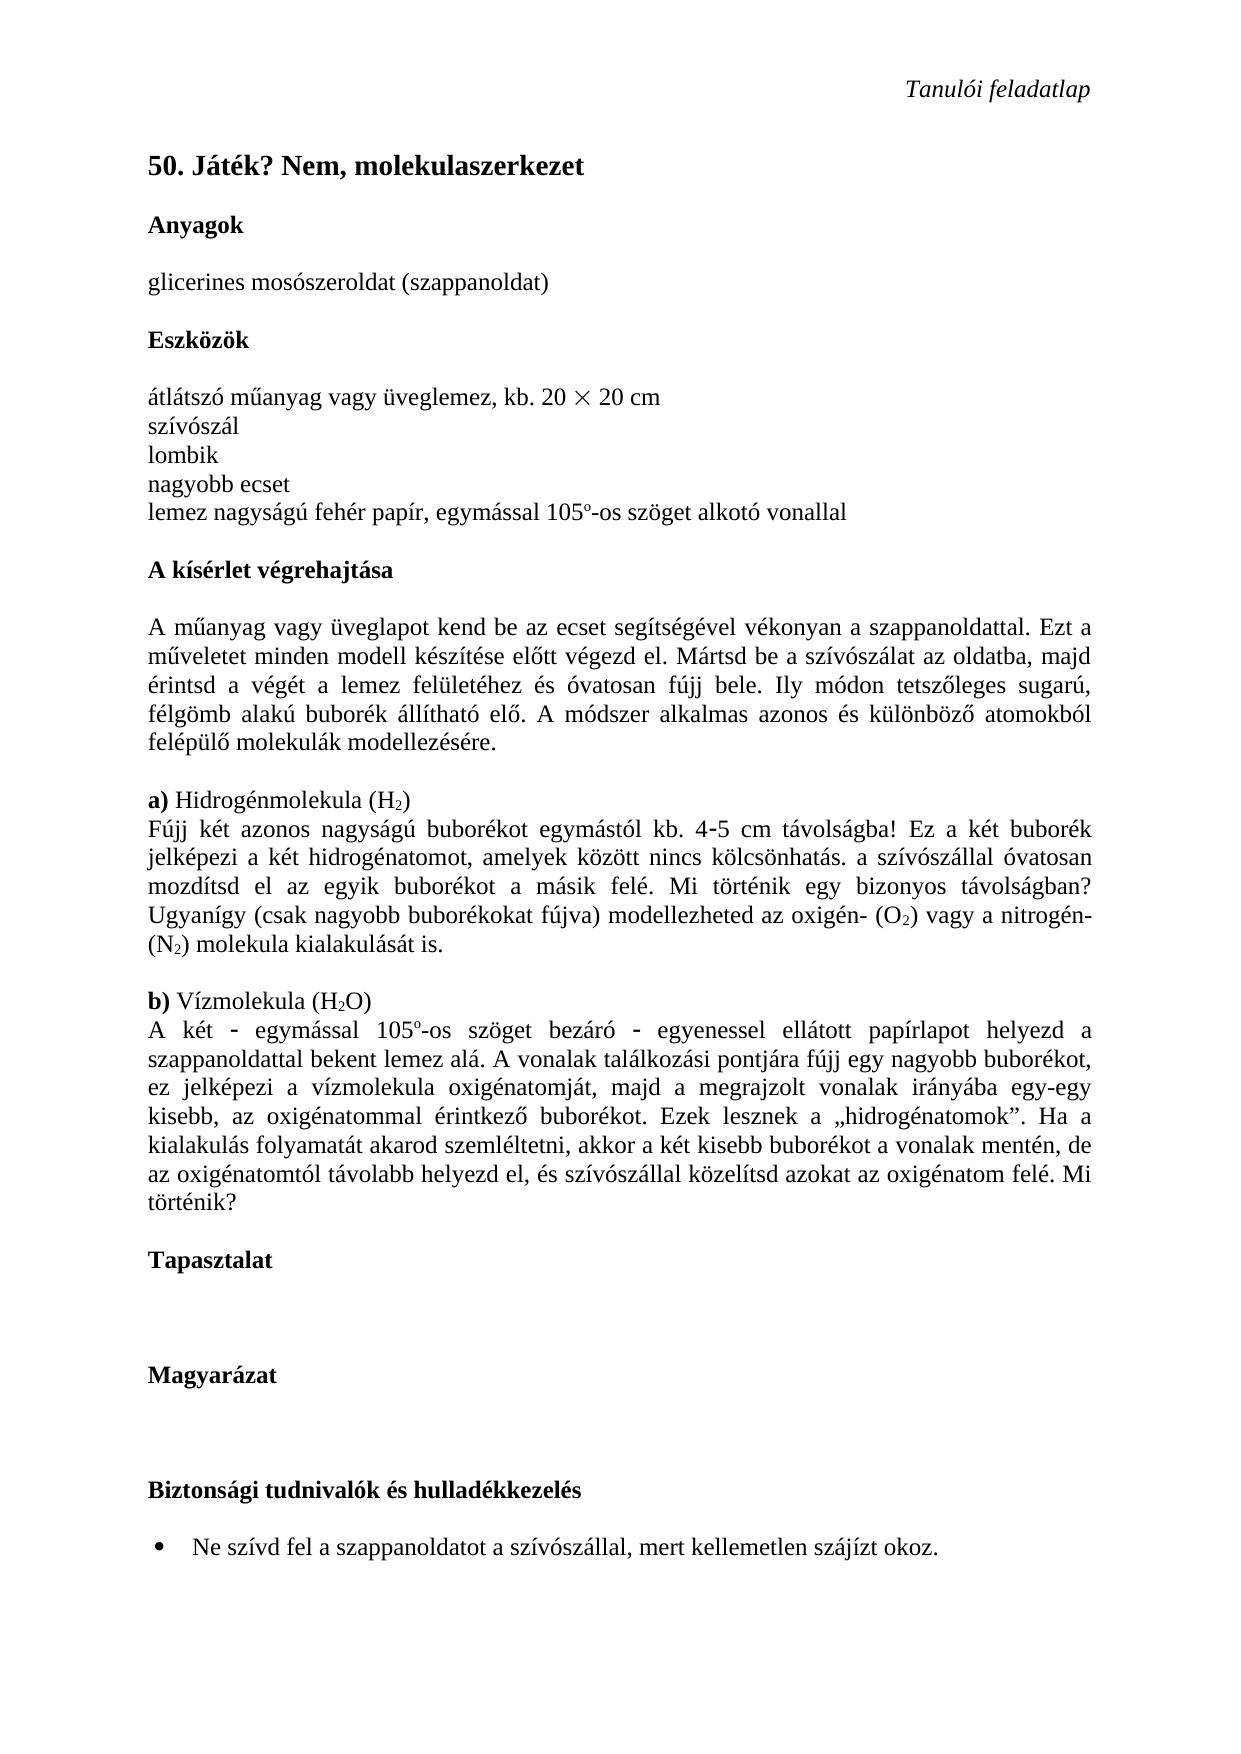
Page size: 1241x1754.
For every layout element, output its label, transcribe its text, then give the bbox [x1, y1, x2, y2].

text Anyagok [148, 210, 1093, 239]
list Fújj két azonos nagyságú buborékot egymástól kb. 45 cm távolságba! Ez a két buborék jelképezi a két hidrogénatomot, amelyek között nincs kölcsönhatás. a szívószállal óvatosan mozdítsd el az egyik buborékot a másik felé. Mi történik egy bizonyos távolságban? Ugyanígy (csak nagyobb buborékokat fújva) modellezheted az oxigén- (O2) vagy a nitrogén- (N2) molekula kialakulását is. [148, 814, 1093, 957]
text átlátszó műanyag vagy üveglemez, kb. 20 20 cm [148, 382, 1093, 411]
text Biztonsági tudnivalók és hulladékkezelés [148, 1475, 1093, 1504]
text A kísérlet végrehajtása [148, 555, 1093, 584]
text nagyobb ecset [148, 469, 1093, 497]
text A műanyag vagy üveglapot kend be az ecset segítségével vékonyan a szappanoldattal. Ezt a műveletet minden modell készítése előtt végezd el. Mártsd be a szívószálat az oldatba, majd érintsd a végét a lemez felületéhez és óvatosan fújj bele. Ily módon tetszőleges sugarú, félgömb alakú buborék állítható elő. A módszer alkalmas azonos és különböző atomokból felépülő molekulák modellezésére. [148, 612, 1093, 756]
list b) Vízmolekula (H2O) [148, 986, 1093, 1015]
list A két egymással 105o-os szöget bezáró egyenessel ellátott papírlapot helyezd a szappanoldattal bekent lemez alá. A vonalak találkozási pontjára fújj egy nagyobb buborékot, ez jelképezi a vízmolekula oxigénatomját, majd a megrajzolt vonalak irányába egy-egy kisebb, az oxigénatommal érintkező buborékot. Ezek lesznek a „hidrogénatomok”. Ha a kialakulás folyamatát akarod szemléltetni, akkor a két kisebb buborékot a vonalak mentén, de az oxigénatomtól távolabb helyezd el, és szívószállal közelítsd azokat az oxigénatom felé. Mi történik? [148, 1015, 1093, 1216]
text lemez nagyságú fehér papír, egymással 105o-os szöget alkotó vonallal [148, 497, 1093, 526]
list Tapasztalat [148, 1245, 1093, 1274]
text glicerines mosószeroldat (szappanoldat) [148, 267, 1093, 296]
text szívószál [148, 411, 1093, 440]
list Ne szívd fel a szappanoldatot a szívószállal, mert kellemetlen szájízt okoz. [155, 1532, 1093, 1561]
text 50. Játék? Nem, molekulaszerkezet [148, 148, 1093, 181]
text Magyarázat [148, 1360, 1093, 1389]
text lombik [148, 440, 1093, 469]
text Eszközök [148, 325, 1093, 354]
text a) Hidrogénmolekula (H2) [148, 785, 1093, 814]
